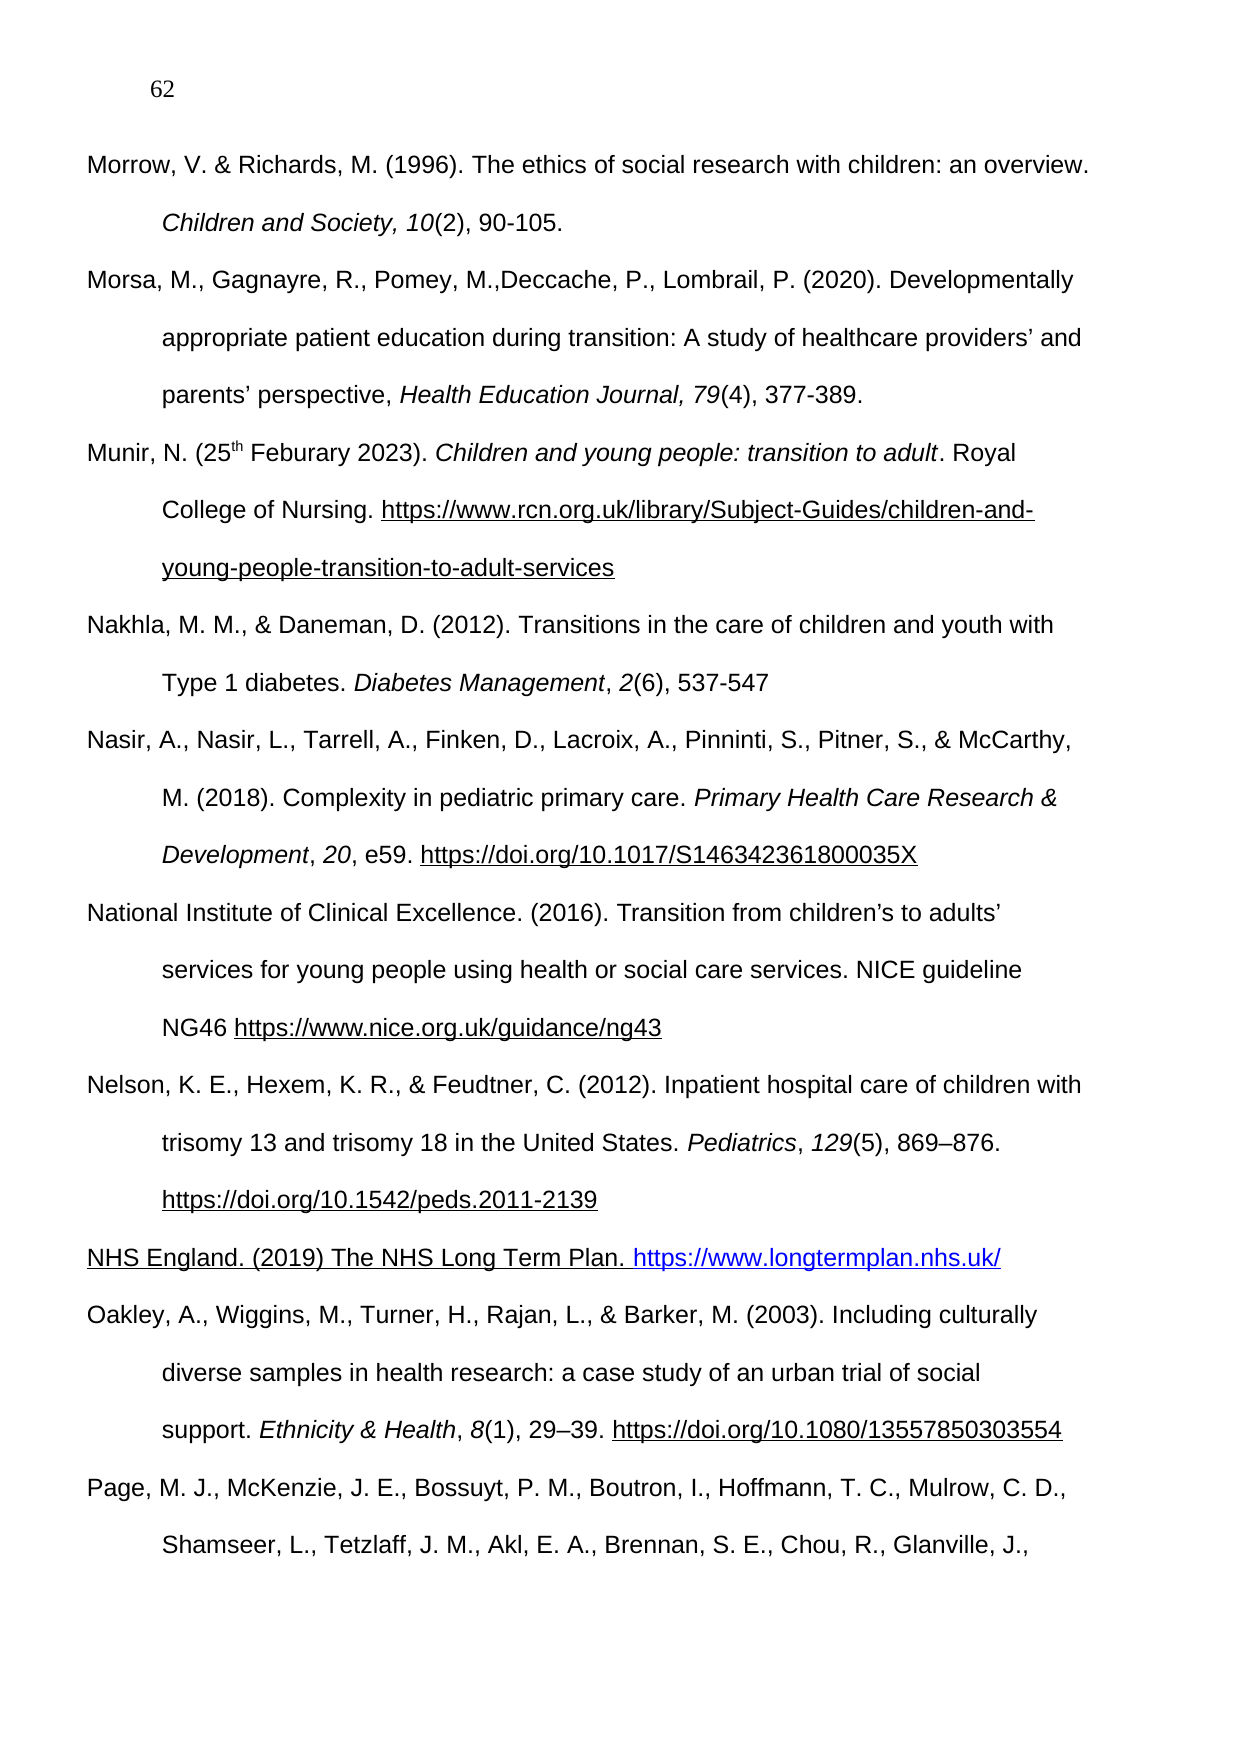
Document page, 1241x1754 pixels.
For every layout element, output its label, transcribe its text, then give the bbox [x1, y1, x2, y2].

text Nasir, A., Nasir, L., Tarrell, A., Finken, D., Lacroix, A., Pinninti, S., Pitner, S., & McCarthy, M. (2018). Complexity in pediatric primary care. Primary Health Care Research & Development, 20, e59. https://doi.org/10.1017/S146342361800035X [87, 725, 1090, 869]
text Munir, N. (25th Feburary 2023). Children and young people: transition to adult. Royal College of Nursing. https://www.rcn.org.uk/library/Subject-Guides/children-and-young-people-transition-to-adult-services [87, 437, 1090, 581]
text Oakley, A., Wiggins, M., Turner, H., Rajan, L., & Barker, M. (2003). Including culturally diverse samples in health research: a case study of an urban trial of social support. Ethnicity & Health, 8(1), 29–39. https://doi.org/10.1080/13557850303554 [87, 1300, 1090, 1444]
text Nakhla, M. M., & Daneman, D. (2012). Transitions in the care of children and youth with Type 1 diabetes. Diabetes Management, 2(6), 537-547 [87, 610, 1090, 696]
text NHS England. (2019) The NHS Long Term Plan. https://www.longtermplan.nhs.uk/ [87, 1242, 1090, 1271]
text Nelson, K. E., Hexem, K. R., & Feudtner, C. (2012). Inpatient hospital care of children with trisomy 13 and trisomy 18 in the United States. Pediatrics, 129(5), 869–876. https://doi.org/10.1542/peds.2011-2139 [87, 1070, 1090, 1214]
text Morsa, M., Gagnayre, R., Pomey, M.,Deccache, P., Lombrail, P. (2020). Developmentally appropriate patient education during transition: A study of healthcare providers’ and parents’ perspective, Health Education Journal, 79(4), 377-389. [87, 265, 1090, 409]
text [87, 1472, 1090, 1559]
text Morrow, V. & Richards, M. (1996). The ethics of social research with children: an overview. Children and Society, 10(2), 90-105. [87, 150, 1090, 236]
text National Institute of Clinical Excellence. (2016). Transition from children’s to adults’ services for young people using health or social care services. NICE guideline NG46 https://www.nice.org.uk/guidance/ng43 [87, 897, 1090, 1041]
